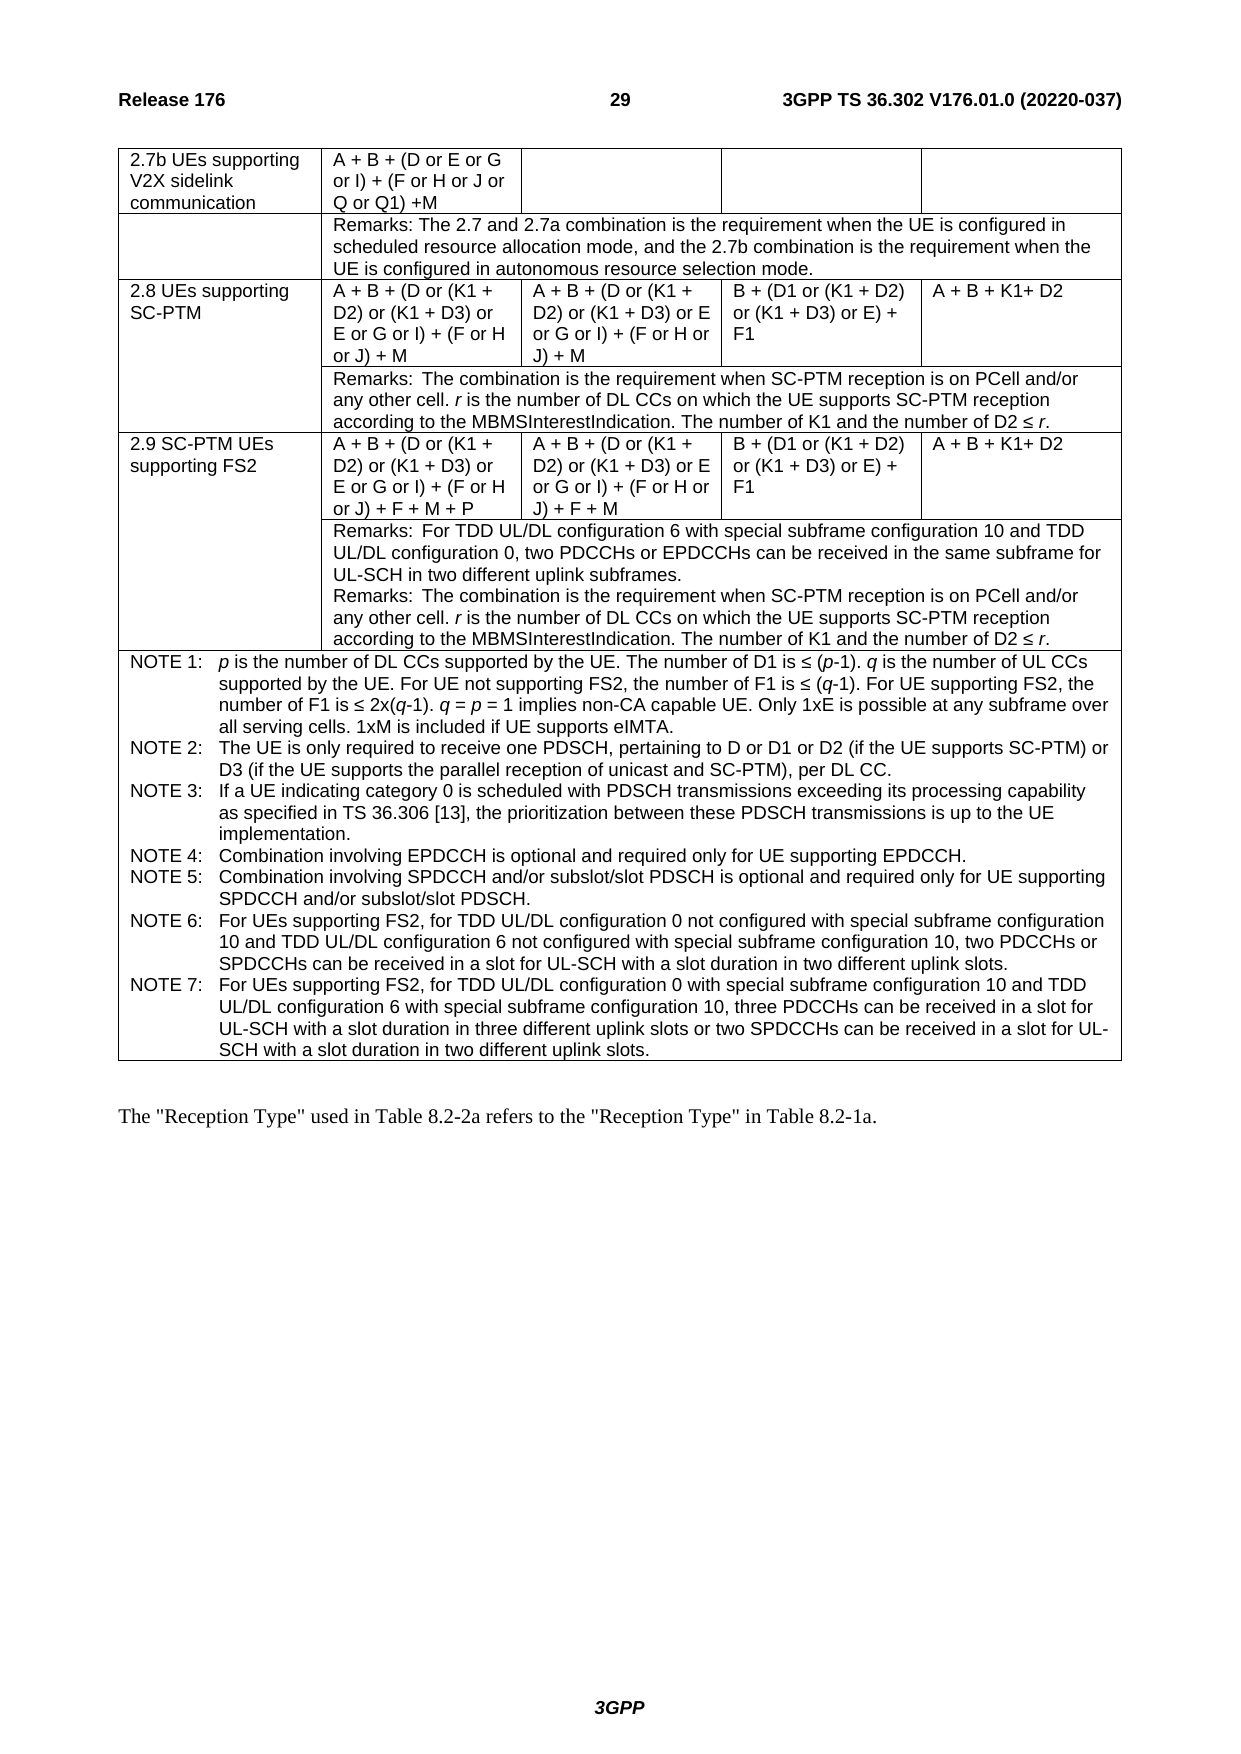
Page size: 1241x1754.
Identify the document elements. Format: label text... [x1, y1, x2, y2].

table_cell A + B + (D or (K1 + D2) or (K1 + D3) or E or G or I) + (F or H or J) + F + M [522, 433, 721, 519]
table_cell 2.9 SC-PTM UEs supporting FS2 [119, 433, 321, 650]
table_cell B + (D1 or (K1 + D2) or (K1 + D3) or E) + F1 [722, 280, 921, 366]
text The "Reception Type" used in Table 8.2-2a refers to the "Reception Type" in Table 8.2-1a. [118, 1104, 1122, 1128]
table_cell [922, 149, 1121, 213]
table_cell A + B + (D or (K1 + D2) or (K1 + D3) or E or G or I) + (F or H or J) + F + M + P [322, 433, 521, 519]
table_cell Remarks: For TDD UL/DL configuration 6 with special subframe configuration 10 and TDD UL/DL configuration 0, two PDCCHs or EPDCCHs can be received in the same subframe for UL-SCH in two different uplink subframes. Remarks: The combination is the requirement when SC-PTM reception is on PCell and/or any other cell. r is the number of DL CCs on which the UE supports SC-PTM reception according to the MBMSInterestIndication. The number of K1 and the number of D2 ≤ r. [322, 520, 1121, 650]
table_cell 2.7b UEs supporting V2X sidelink communication [119, 149, 321, 213]
table_cell A + B + (D or (K1 + D2) or (K1 + D3) or E or G or I) + (F or H or J) + M [522, 280, 721, 366]
table_cell [522, 149, 721, 213]
table_cell Remarks: The 2.7 and 2.7a combination is the requirement when the UE is configured in scheduled resource allocation mode, and the 2.7b combination is the requirement when the UE is configured in autonomous resource selection mode. [322, 214, 1121, 279]
table_cell A + B + K1+ D2 [922, 280, 1121, 366]
table_cell B + (D1 or (K1 + D2) or (K1 + D3) or E) + F1 [722, 433, 921, 519]
table_cell Remarks: The combination is the requirement when SC-PTM reception is on PCell and/or any other cell. r is the number of DL CCs on which the UE supports SC-PTM reception according to the MBMSInterestIndication. The number of K1 and the number of D2 ≤ r. [322, 367, 1121, 432]
table_cell NOTE 1: p is the number of DL CCs supported by the UE. The number of D1 is ≤ (p-1). q is the number of UL CCs supported by the UE. For UE not supporting FS2, the number of F1 is ≤ (q-1). For UE supporting FS2, the number of F1 is ≤ 2x(q-1). q = p = 1 implies non-CA capable UE. Only 1xE is possible at any subframe over all serving cells. 1xM is included if UE supports eIMTA. NOTE 2: The UE is only required to receive one PDSCH, pertaining to D or D1 or D2 (if the UE supports SC-PTM) or D3 (if the UE supports the parallel reception of unicast and SC-PTM), per DL CC. NOTE 3: If a UE indicating category 0 is scheduled with PDSCH transmissions exceeding its processing capability as specified in TS 36.306 [13], the prioritization between these PDSCH transmissions is up to the UE implementation. NOTE 4: Combination involving EPDCCH is optional and required only for UE supporting EPDCCH. NOTE 5: Combination involving SPDCCH and/or subslot/slot PDSCH is optional and required only for UE supporting SPDCCH and/or subslot/slot PDSCH. NOTE 6: For UEs supporting FS2, for TDD UL/DL configuration 0 not configured with special subframe configuration 10 and TDD UL/DL configuration 6 not configured with special subframe configuration 10, two PDCCHs or SPDCCHs can be received in a slot for UL-SCH with a slot duration in two different uplink slots. NOTE 7: For UEs supporting FS2, for TDD UL/DL configuration 0 with special subframe configuration 10 and TDD UL/DL configuration 6 with special subframe configuration 10, three PDCCHs can be received in a slot for UL-SCH with a slot duration in three different uplink slots or two SPDCCHs can be received in a slot for UL-SCH with a slot duration in two different uplink slots. [119, 651, 1121, 1060]
table_cell 2.8 UEs supporting SC-PTM [119, 280, 321, 432]
table_cell [722, 149, 921, 213]
table_cell A + B + (D or E or G or I) + (F or H or J or Q or Q1) +M [322, 149, 521, 213]
table_cell [119, 214, 321, 279]
table_cell A + B + K1+ D2 [922, 433, 1121, 519]
table_cell A + B + (D or (K1 + D2) or (K1 + D3) or E or G or I) + (F or H or J) + M [322, 280, 521, 366]
